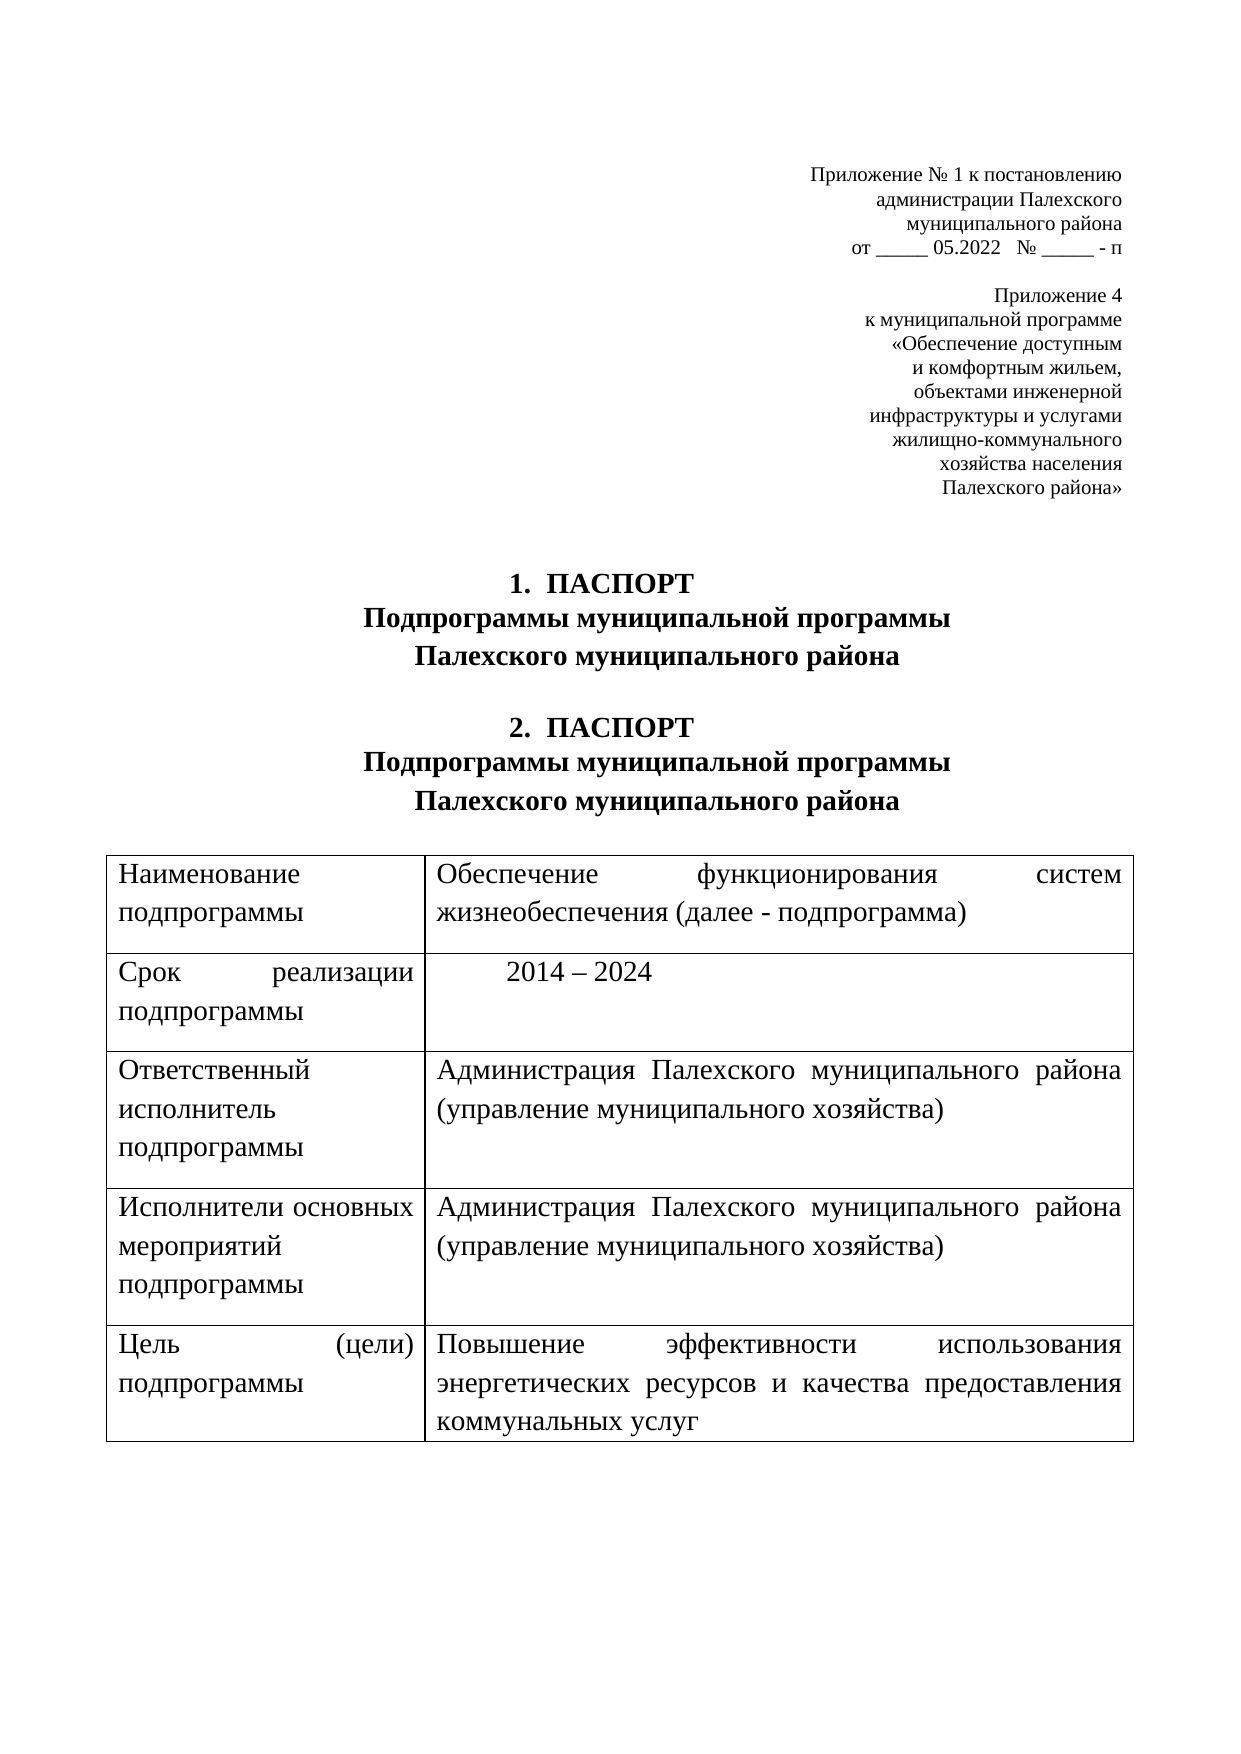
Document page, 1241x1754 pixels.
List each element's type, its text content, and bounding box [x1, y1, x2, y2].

subtitle администрации Палехского [118, 186, 1122, 211]
text инфраструктуры и услугами [118, 403, 1122, 427]
subtitle муниципального района [118, 211, 1122, 234]
text объектами инженерной [118, 379, 1122, 403]
text Приложение 4 [118, 283, 1122, 307]
text Палехского муниципального района [118, 783, 1122, 816]
text Палехского района» [118, 475, 1122, 499]
text и комфортным жильем, [118, 355, 1122, 379]
text жилищно-коммунального [118, 427, 1122, 451]
table_cell Цель (цели) подпрограммы [107, 1326, 424, 1441]
text «Обеспечение доступным [118, 331, 1122, 355]
table_cell Администрация Палехского муниципального района (управление муниципального хозяйства) [426, 1052, 1133, 1188]
table_header Наименование подпрограммы [107, 856, 424, 952]
text Подпрограммы муниципальной программы [118, 744, 1122, 778]
text хозяйства населения [118, 451, 1122, 475]
text к муниципальной программе [118, 307, 1122, 331]
subtitle Приложение № 1 к постановлению [118, 162, 1122, 186]
subtitle ПАСПОРТ [81, 566, 1122, 600]
table_cell Ответственный исполнитель подпрограммы [107, 1052, 424, 1188]
subtitle ПАСПОРТ [81, 711, 1122, 744]
subtitle от _____ 05.2022 № _____ - п [118, 234, 1122, 259]
text Палехского муниципального района [118, 638, 1122, 672]
table_cell Администрация Палехского муниципального района (управление муниципального хозяйства) [426, 1189, 1133, 1324]
table_cell Срок реализации подпрограммы [107, 954, 424, 1051]
table_cell Повышение эффективности использования энергетических ресурсов и качества предоставления коммунальных услуг [426, 1326, 1133, 1441]
table_cell 2014 – 2024 [426, 954, 1133, 1051]
table_cell Исполнители основных мероприятий подпрограммы [107, 1189, 424, 1324]
text Подпрограммы муниципальной программы [118, 600, 1122, 633]
table_header Обеспечение функционирования систем жизнеобеспечения (далее - подпрограмма) [426, 856, 1133, 952]
